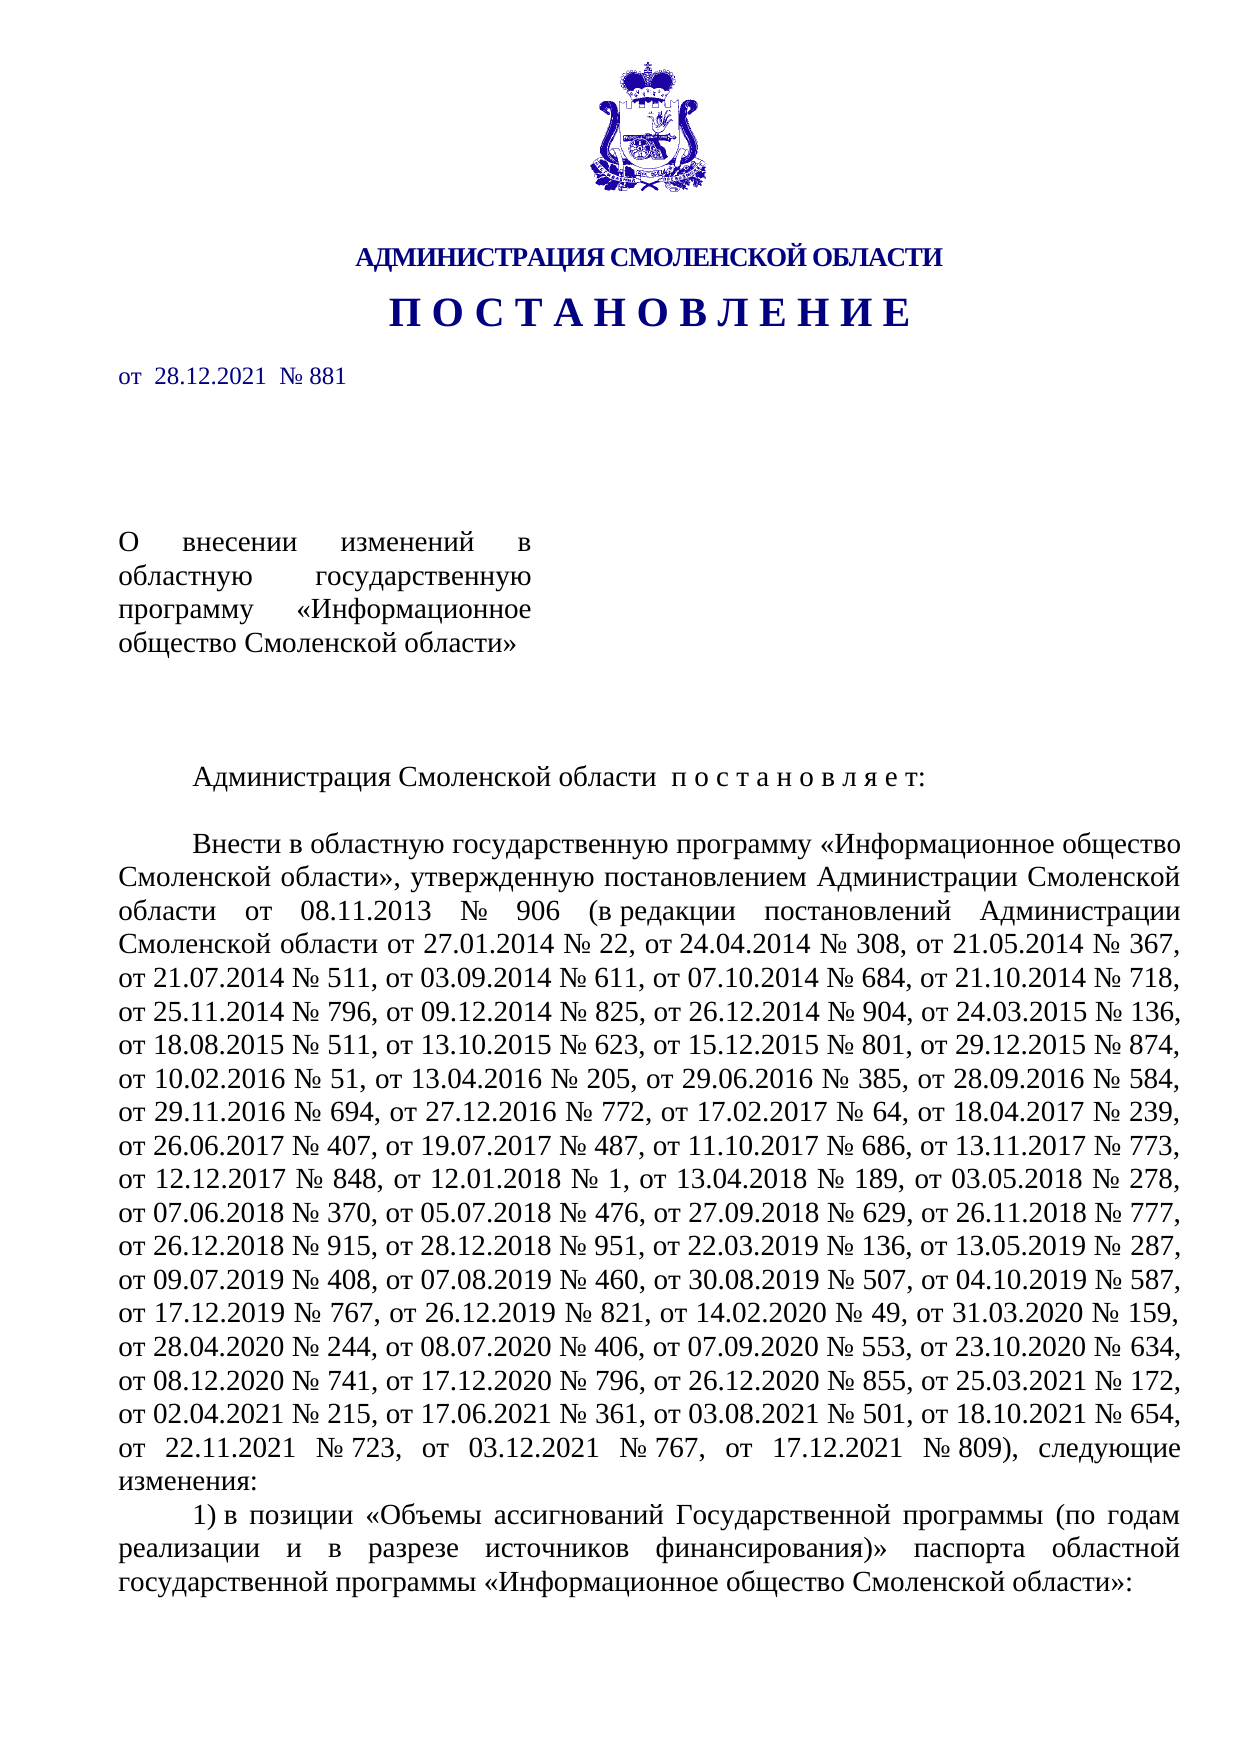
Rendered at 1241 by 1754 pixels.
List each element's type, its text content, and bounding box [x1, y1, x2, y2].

subtitle АДМИНИСТРАЦИЯ СМОЛЕНСКОЙ ОБЛАСТИ [118, 241, 1181, 272]
text от 28.12.2021 № 881 [118, 361, 1181, 390]
picture [588, 59, 711, 199]
text 1) в позиции «Объемы ассигнований Государственной программы (по годам реализации и в разрезе источников финансирования)» паспорта областной государственной программы «Информационное общество Смоленской области»: [118, 1497, 1181, 1597]
text Администрация Смоленской области п о с т а н о в л я е т: [118, 759, 1181, 792]
subtitle П О С Т А Н О В Л Е Н И Е [118, 288, 1181, 336]
text Внести в областную государственную программу «Информационное общество Смоленской области», утвержденную постановлением Администрации Смоленской области от 08.11.2013 № 906 (в редакции постановлений Администрации Смоленской области от 27.01.2014 № 22, от 24.04.2014 № 308, от 21.05.2014 № 367, от 21.07.2014 № 511, от 03.09.2014 № 611, от 07.10.2014 № 684, от 21.10.2014 № 718, от 25.11.2014 № 796, от 09.12.2014 № 825, от 26.12.2014 № 904, от 24.03.2015 № 136, от 18.08.2015 № 511, от 13.10.2015 № 623, от 15.12.2015 № 801, от 29.12.2015 № 874, от 10.02.2016 № 51, от 13.04.2016 № 205, от 29.06.2016 № 385, от 28.09.2016 № 584, от 29.11.2016 № 694, от 27.12.2016 № 772, от 17.02.2017 № 64, от 18.04.2017 № 239, от 26.06.2017 № 407, от 19.07.2017 № 487, от 11.10.2017 № 686, от 13.11.2017 № 773, от 12.12.2017 № 848, от 12.01.2018 № 1, от 13.04.2018 № 189, от 03.05.2018 № 278, от 07.06.2018 № 370, от 05.07.2018 № 476, от 27.09.2018 № 629, от 26.11.2018 № 777, от 26.12.2018 № 915, от 28.12.2018 № 951, от 22.03.2019 № 136, от 13.05.2019 № 287, от 09.07.2019 № 408, от 07.08.2019 № 460, от 30.08.2019 № 507, от 04.10.2019 № 587, от 17.12.2019 № 767, от 26.12.2019 № 821, от 14.02.2020 № 49, от 31.03.2020 № 159, от 28.04.2020 № 244, от 08.07.2020 № 406, от 07.09.2020 № 553, от 23.10.2020 № 634, от 08.12.2020 № 741, от 17.12.2020 № 796, от 26.12.2020 № 855, от 25.03.2021 № 172, от 02.04.2021 № 215, от 17.06.2021 № 361, от 03.08.2021 № 501, от 18.10.2021 № 654, от 22.11.2021 № 723, от 03.12.2021 № 767, от 17.12.2021 № 809), следующие изменения: [118, 826, 1181, 1497]
text О внесении изменений в областную государственную программу «Информационное общество Смоленской области» [118, 524, 532, 658]
